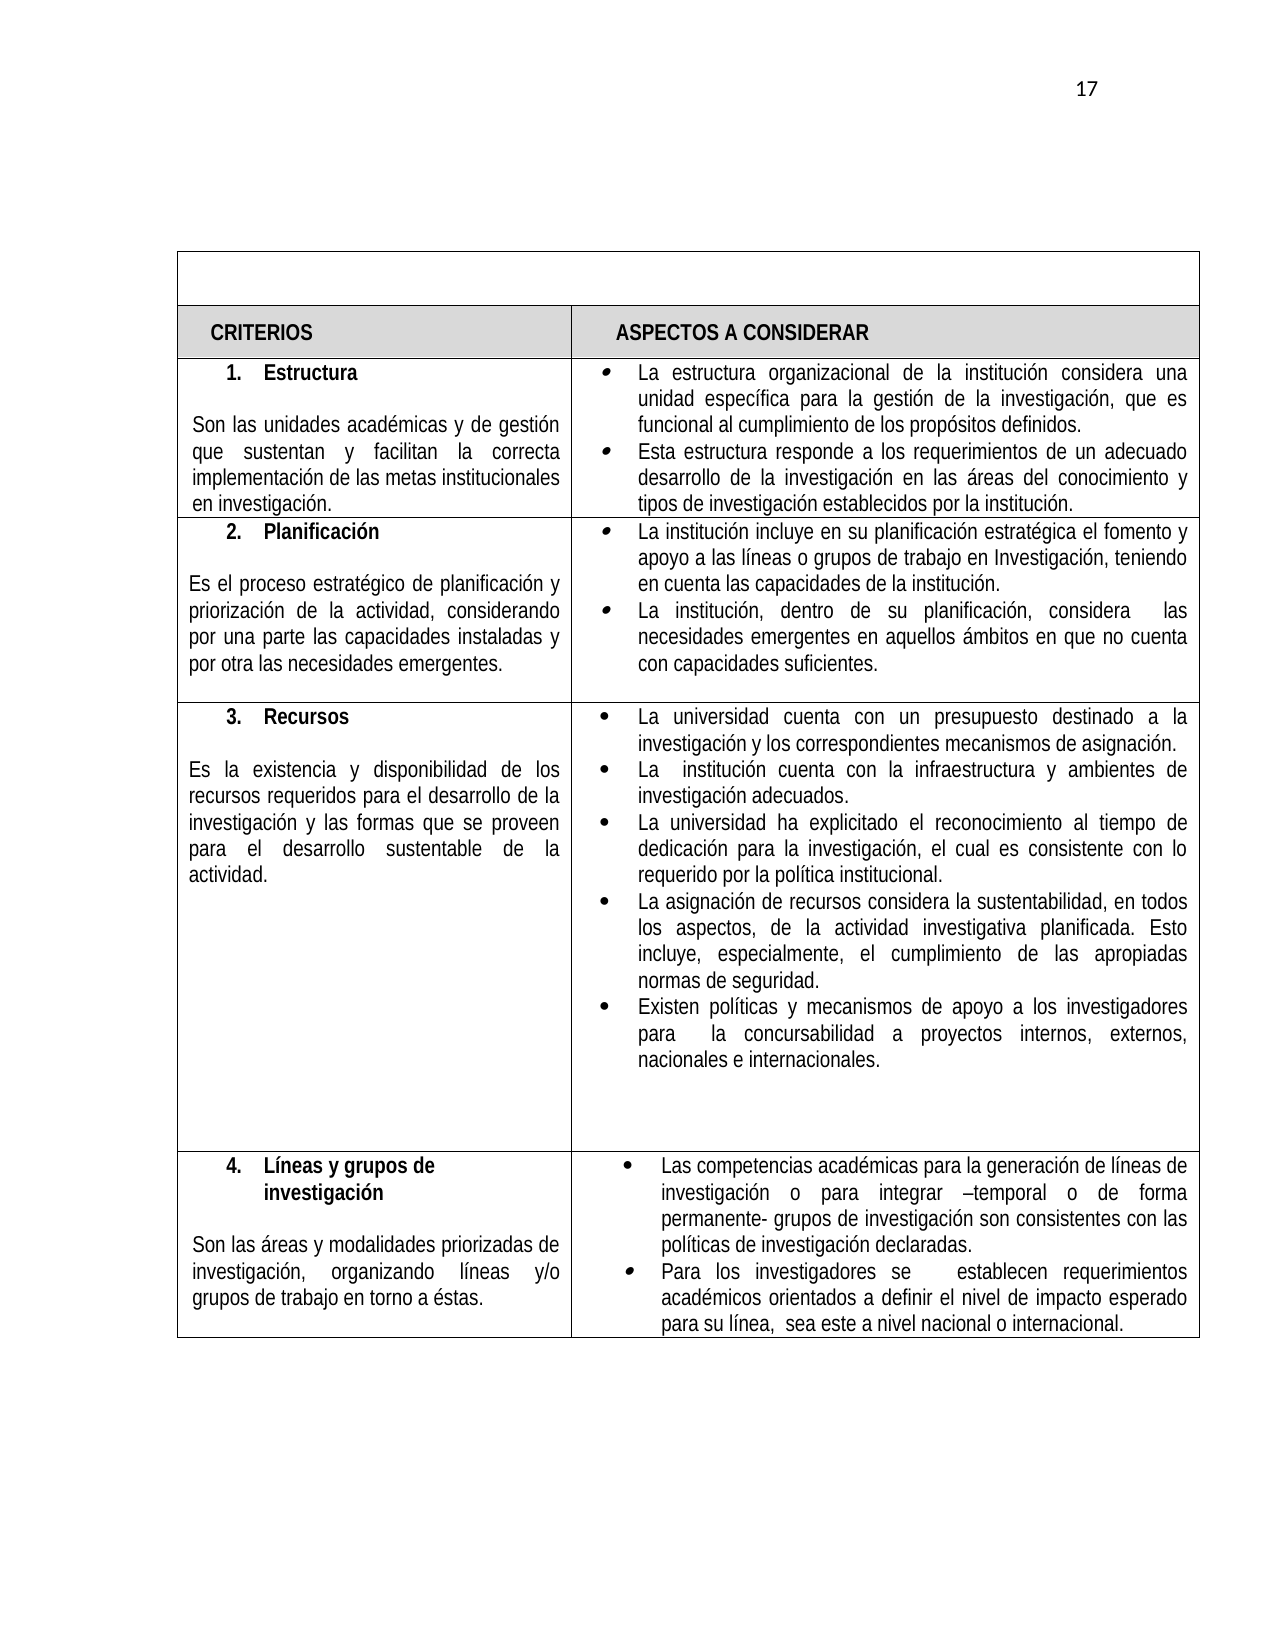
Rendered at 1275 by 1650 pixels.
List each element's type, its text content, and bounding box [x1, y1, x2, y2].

table_cell Criterios [178, 306, 571, 357]
table_cell aspectos a considerar [572, 306, 1199, 357]
table_cell La institución incluye en su planificación estratégica el fomento y apoyo a las líneas o grupos de trabajo en Investigación, teniendo en cuenta las capacidades de la institución. La institución, dentro de su planificación, considera las necesidades emergentes en aquellos ámbitos en que no cuenta con capacidades suficientes. [572, 518, 1199, 702]
table_cell Recursos Es la existencia y disponibilidad de los recursos requeridos para el desarrollo de la investigación y las formas que se proveen para el desarrollo sustentable de la actividad. [178, 703, 571, 1151]
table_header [178, 252, 1199, 305]
table_cell Planificación Es el proceso estratégico de planificación y priorización de la actividad, considerando por una parte las capacidades instaladas y por otra las necesidades emergentes. [178, 518, 571, 702]
table_cell La universidad cuenta con un presupuesto destinado a la investigación y los correspondientes mecanismos de asignación. La institución cuenta con la infraestructura y ambientes de investigación adecuados. La universidad ha explicitado el reconocimiento al tiempo de dedicación para la investigación, el cual es consistente con lo requerido por la política institucional. La asignación de recursos considera la sustentabilidad, en todos los aspectos, de la actividad investigativa planificada. Esto incluye, especialmente, el cumplimiento de las apropiadas normas de seguridad. Existen políticas y mecanismos de apoyo a los investigadores para la concursabilidad a proyectos internos, externos, nacionales e internacionales. [572, 703, 1199, 1151]
table_cell La estructura organizacional de la institución considera una unidad específica para la gestión de la investigación, que es funcional al cumplimiento de los propósitos definidos. Esta estructura responde a los requerimientos de un adecuado desarrollo de la investigación en las áreas del conocimiento y tipos de investigación establecidos por la institución. [572, 359, 1199, 517]
table_cell Las competencias académicas para la generación de líneas de investigación o para integrar –temporal o de forma permanente- grupos de investigación son consistentes con las políticas de investigación declaradas. Para los investigadores se establecen requerimientos académicos orientados a definir el nivel de impacto esperado para su línea, sea este a nivel nacional o internacional. [572, 1152, 1199, 1337]
table_cell Estructura Son las unidades académicas y de gestión que sustentan y facilitan la correcta implementación de las metas institucionales en investigación. [178, 359, 571, 517]
table_cell Líneas y grupos de investigación Son las áreas y modalidades priorizadas de investigación, organizando líneas y/o grupos de trabajo en torno a éstas. [178, 1152, 571, 1337]
